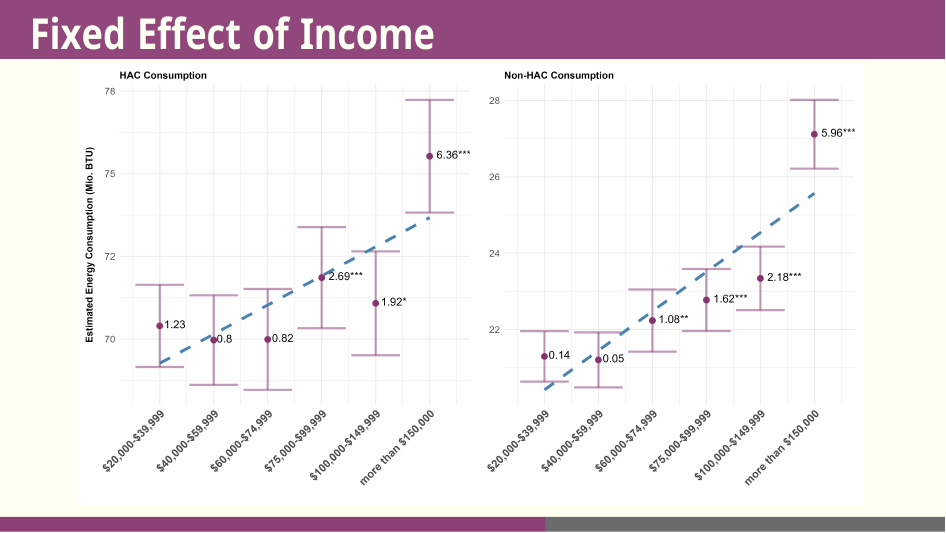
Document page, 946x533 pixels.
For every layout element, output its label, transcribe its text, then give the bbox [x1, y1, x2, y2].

picture [77, 63, 863, 506]
subtitle Fixed Effect of Income [29, 3, 946, 62]
